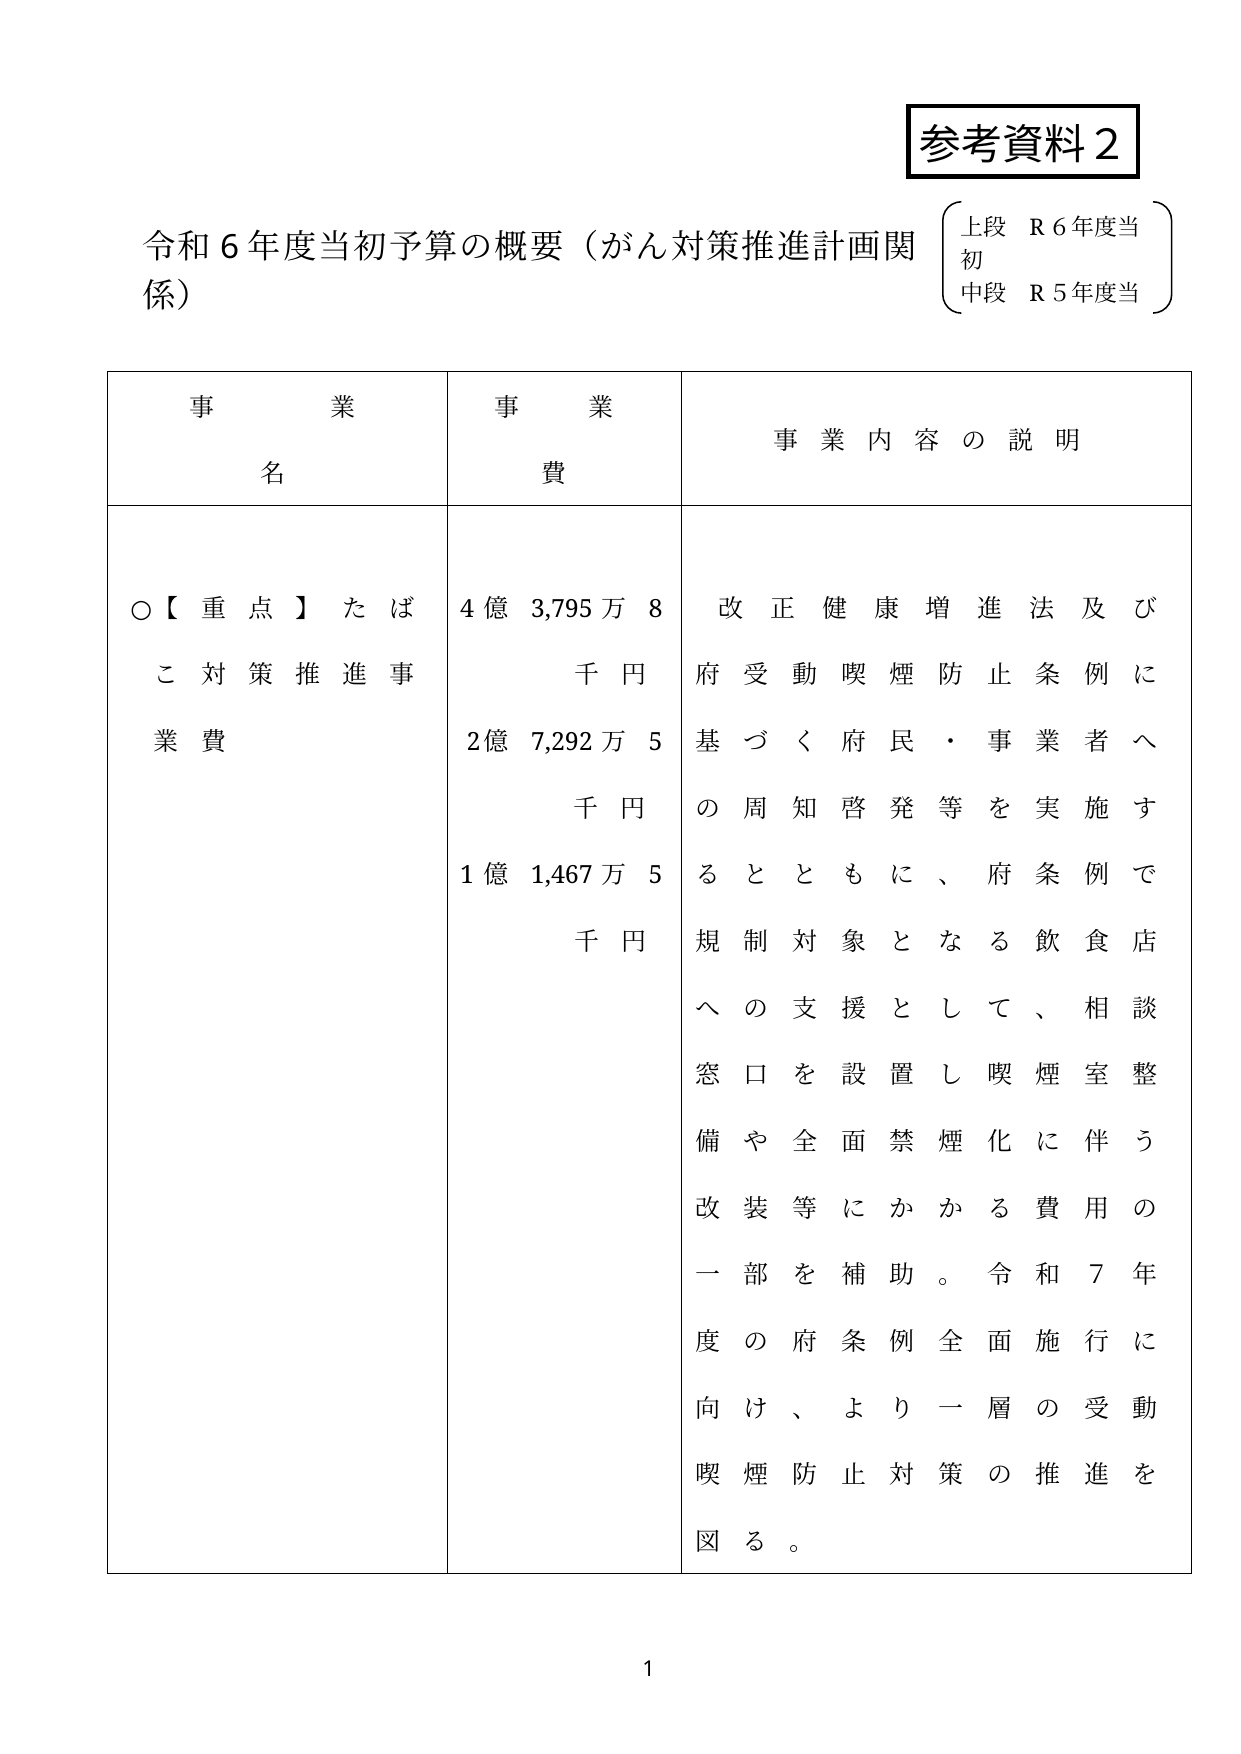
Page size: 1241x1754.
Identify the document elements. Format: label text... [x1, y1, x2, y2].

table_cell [448, 506, 681, 1573]
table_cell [682, 506, 1191, 1573]
table_header 事 業 費 [448, 372, 681, 505]
table_header 事業内容の説明 [682, 372, 1191, 505]
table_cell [108, 506, 447, 1573]
table_header 事 業 名 [108, 372, 447, 505]
